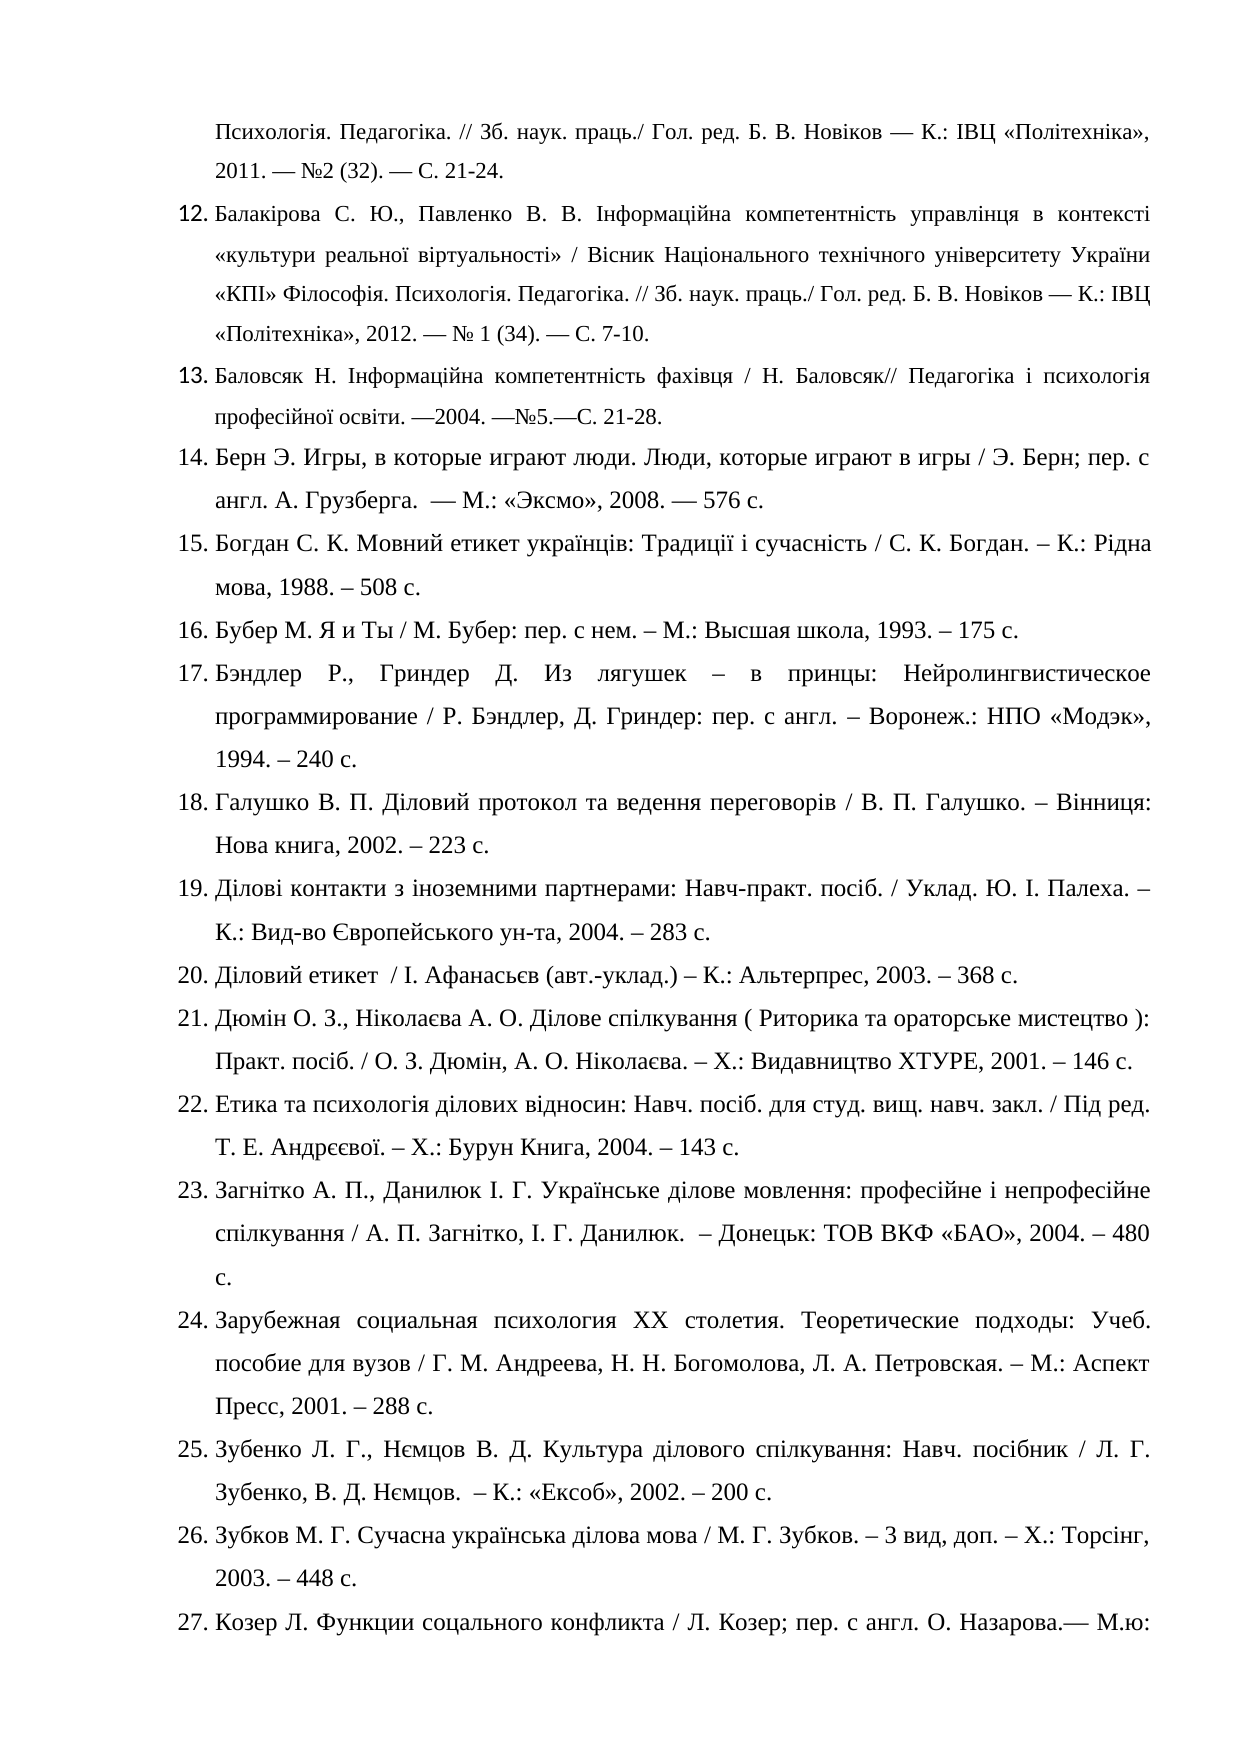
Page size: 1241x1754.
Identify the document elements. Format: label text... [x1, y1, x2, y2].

list Берн Э. Игры, в которые играют люди. Люди, которые играют в игры / Э. Берн; пер. с англ. А. Грузберга. — М.: «Эксмо», 2008. — 576 с. [177, 442, 1152, 514]
list Діловий етикет / І. Афанасьєв (авт.-уклад.) – К.: Альтерпрес, 2003. – 368 с. [177, 960, 1152, 988]
list Загнітко А. П., Данилюк І. Г. Українське ділове мовлення: професійне і непрофесійне спілкування / А. П. Загнітко, І. Г. Данилюк. – Донецьк: ТОВ ВКФ «БАО», 2004. – 480 с. [177, 1175, 1152, 1290]
list Бэндлер Р., Гриндер Д. Из лягушек – в принцы: Нейролингвистическое программирование / Р. Бэндлер, Д. Гриндер: пер. с англ. – Воронеж.: НПО «Модэк», 1994. – 240 с. [177, 658, 1152, 773]
list Баловсяк Н. Інформаційна компетентність фахівця / Н. Баловсяк// Педагогіка і психологія професійної освіти. —2004. —№5.—С. 21-28. [177, 359, 1152, 429]
list Дюмін О. З., Ніколаєва А. О. Ділове спілкування ( Риторика та ораторське мистецтво ): Практ. посіб. / О. З. Дюмін, А. О. Ніколаєва. – Х.: Видавництво ХТУРЕ, 2001. – 146 с. [177, 1003, 1152, 1075]
list Етика та психологія ділових відносин: Навч. посіб. для студ. вищ. навч. закл. / Під ред. Т. Е. Андрєєвої. – Х.: Бурун Книга, 2004. – 143 с. [177, 1089, 1152, 1161]
list Зубков М. Г. Сучасна українська ділова мова / М. Г. Зубков. – 3 вид, доп. – Х.: Торсінг, 2003. – 448 с. [177, 1520, 1152, 1592]
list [177, 1607, 1152, 1635]
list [177, 118, 1152, 184]
list Галушко В. П. Діловий протокол та ведення переговорів / В. П. Галушко. – Вінниця: Нова книга, 2002. – 223 с. [177, 787, 1152, 859]
list Балакірова С. Ю., Павленко В. В. Інформаційна компетентність управлінця в контексті «культури реальної віртуальності» / Вісник Національного технічного університету України «КПІ» Філософія. Психологія. Педагогіка. // Зб. наук. праць./ Гол. ред. Б. В. Новіков — К.: ІВЦ «Політехніка», 2012. — № 1 (34). — С. 7-10. [177, 197, 1152, 346]
list Бубер М. Я и Ты / М. Бубер: пер. с нем. – М.: Высшая школа, 1993. – 175 с. [177, 615, 1152, 643]
list Зубенко Л. Г., Нємцов В. Д. Культура ділового спілкування: Навч. посібник / Л. Г. Зубенко, В. Д. Нємцов. – К.: «Ексоб», 2002. – 200 с. [177, 1434, 1152, 1506]
list Зарубежная социальная психология ХХ столетия. Теоретические подходы: Учеб. пособие для вузов / Г. М. Андреева, Н. Н. Богомолова, Л. А. Петровская. – М.: Аспект Пресс, 2001. – 288 с. [177, 1305, 1152, 1420]
list Богдан С. К. Мовний етикет українців: Традиції і сучасність / С. К. Богдан. – К.: Рідна мова, 1988. – 508 с. [177, 528, 1152, 600]
list Ділові контакти з іноземними партнерами: Навч-практ. посіб. / Уклад. Ю. І. Палеха. – К.: Вид-во Європейського ун-та, 2004. – 283 с. [177, 873, 1152, 945]
